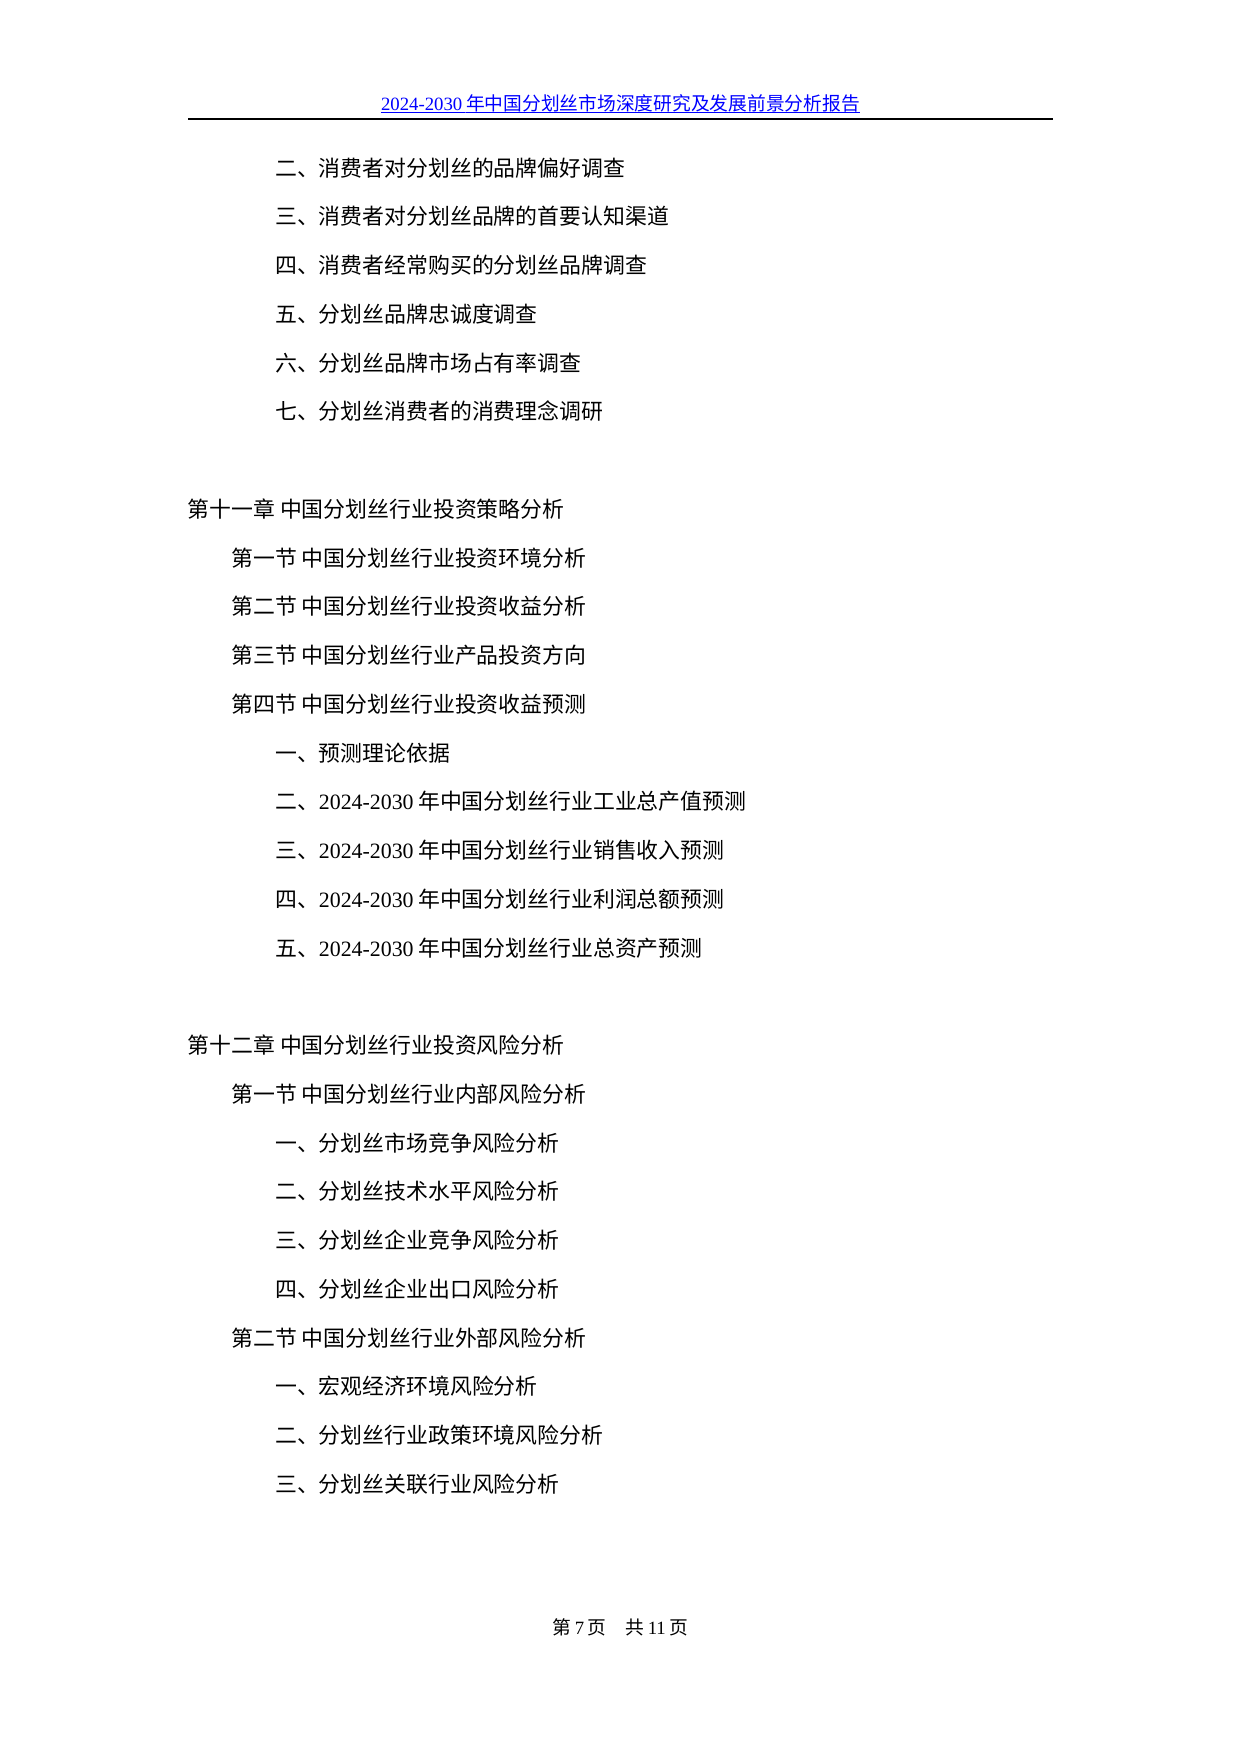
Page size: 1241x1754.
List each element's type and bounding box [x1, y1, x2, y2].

text [187, 150, 1053, 1499]
